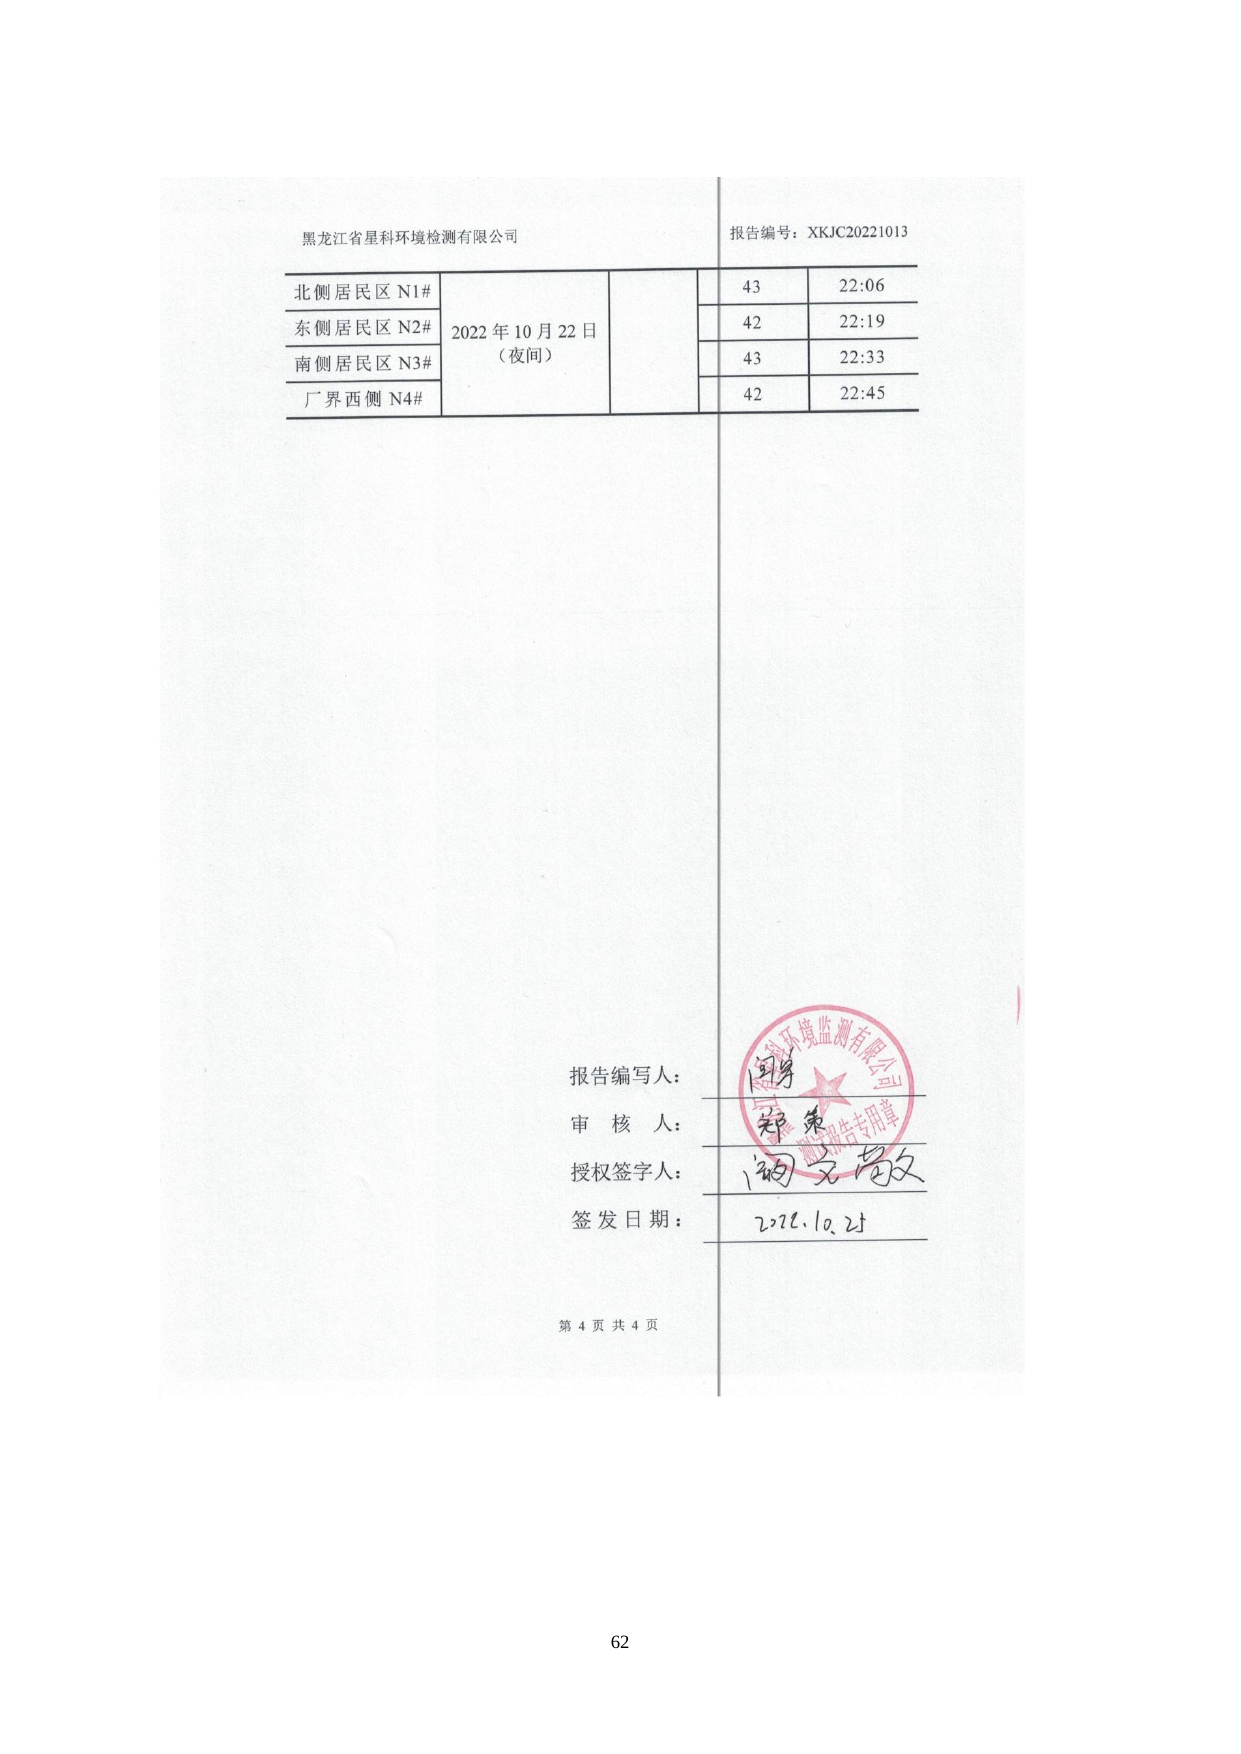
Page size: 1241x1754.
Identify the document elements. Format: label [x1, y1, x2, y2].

picture [159, 177, 1025, 1412]
